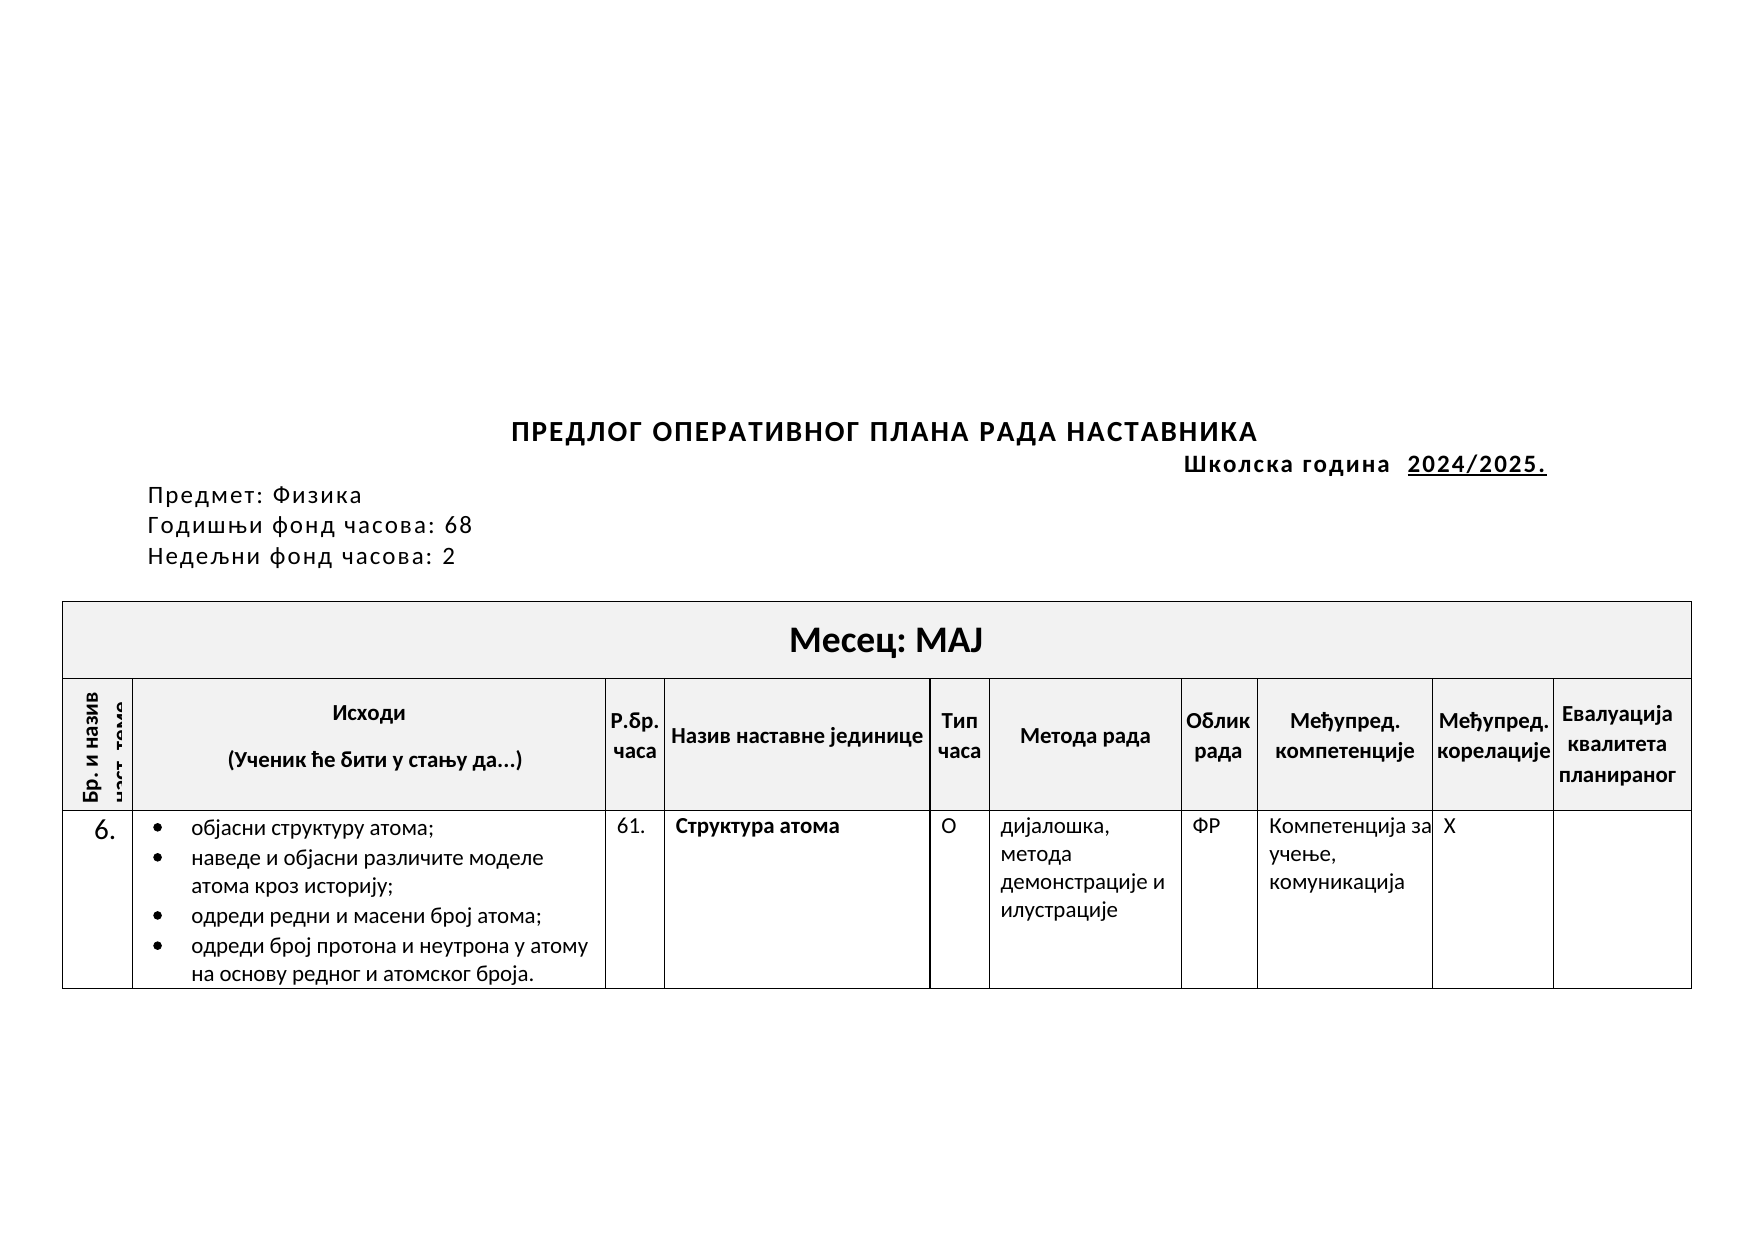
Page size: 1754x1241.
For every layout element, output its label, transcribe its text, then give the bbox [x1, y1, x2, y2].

table_cell 6. [63, 811, 132, 987]
table_cell ФР [1182, 811, 1257, 987]
table_cell Х [1433, 811, 1553, 987]
text Предмет: Физика [148, 479, 1606, 509]
table_cell [1554, 811, 1691, 987]
text ПРЕДЛОГ ОПЕРАТИВНОГ ПЛАНА РАДА НАСТАВНИКА [148, 413, 1606, 448]
table_cell О [931, 811, 989, 987]
text Годишњи фонд часова: 68 [148, 509, 1606, 540]
text Недељни фонд часова: 2 [148, 540, 1606, 571]
table_cell Структура атома [665, 811, 929, 987]
table_cell Евалуација квалитета планираног [1554, 679, 1691, 810]
table_cell Исходи (Ученик ће бити у стању да...) [133, 679, 605, 810]
table_cell Метода рада [990, 679, 1181, 810]
table_cell Тип часа [931, 679, 989, 810]
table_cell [1258, 811, 1432, 987]
table_cell Облик рада [1182, 679, 1257, 810]
table_cell 61. [606, 811, 664, 987]
text Школска година 2024/2025. [1048, 448, 1606, 479]
table_cell дијалошка, метода демонстрације и илустрације [990, 811, 1181, 987]
table_cell Међупред. корелације [1433, 679, 1553, 810]
table_cell Р.бр. часа [606, 679, 664, 810]
table_header Месец: МАЈ [63, 602, 1691, 678]
table_cell Међупред. компетенције [1258, 679, 1432, 810]
table_cell Бр. и назив наст. теме [63, 679, 132, 810]
table_cell Назив наставне јединице [665, 679, 929, 810]
table_cell објасни структуру атома; наведе и објасни различите моделе атома кроз историју; одреди редни и масени број атома; одреди број протона и неутрона у атому на основу редног и атомског броја. [133, 811, 605, 987]
